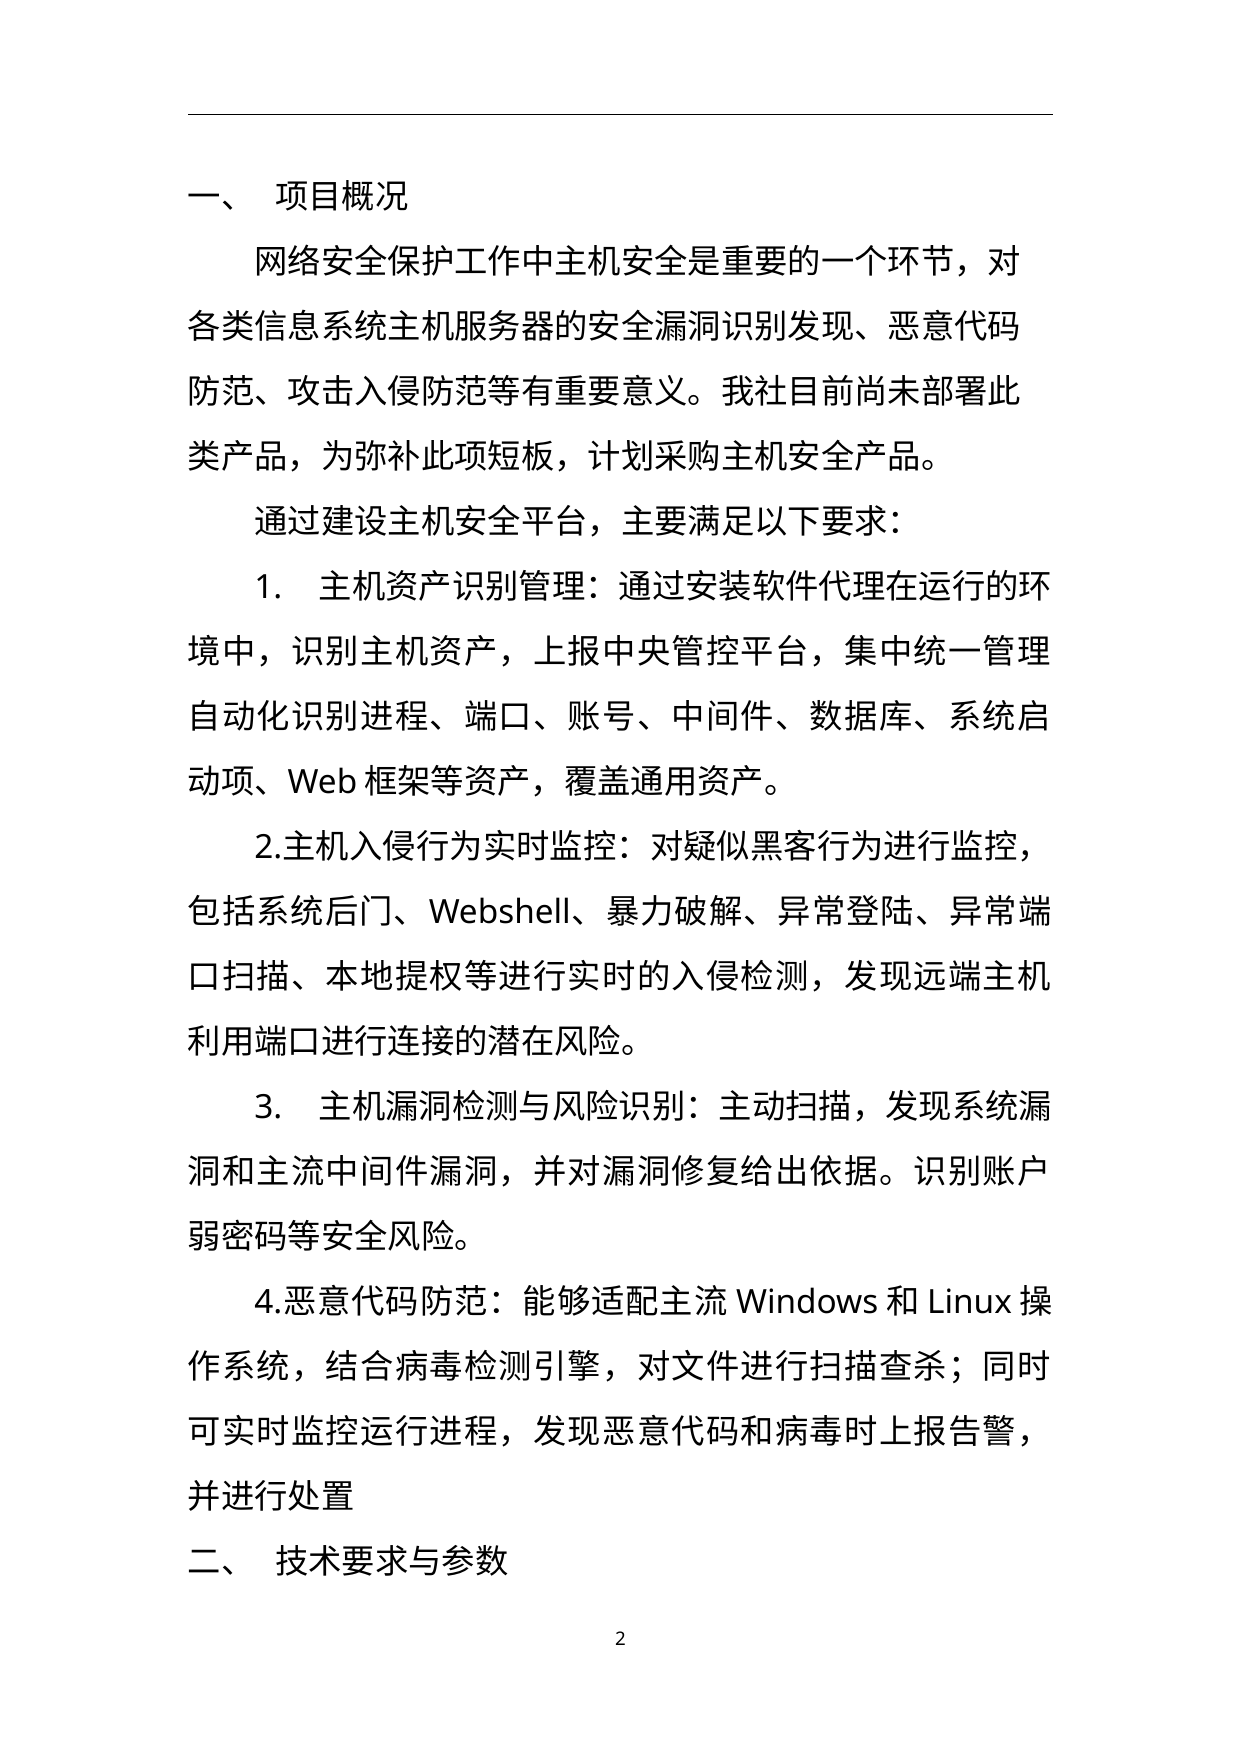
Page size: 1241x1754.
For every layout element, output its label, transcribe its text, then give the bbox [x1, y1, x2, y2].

text 2.主机入侵行为实时监控：对疑似黑客行为进行监控，包括系统后门、Webshell、暴力破解、异常登陆、异常端口扫描、本地提权等进行实时的入侵检测，发现远端主机利用端口进行连接的潜在风险。 [187, 812, 1053, 1072]
text 1. 主机资产识别管理：通过安装软件代理在运行的环境中，识别主机资产，上报中央管控平台，集中统一管理。自动化识别进程、端口、账号、中间件、数据库、系统启动项、Web框架等资产，覆盖通用资产。 [187, 552, 1053, 812]
text 3. 主机漏洞检测与风险识别：主动扫描，发现系统漏洞和主流中间件漏洞，并对漏洞修复给出依据。识别账户弱密码等安全风险。 [187, 1072, 1053, 1267]
text 网络安全保护工作中主机安全是重要的一个环节，对各类信息系统主机服务器的安全漏洞识别发现、恶意代码防范、攻击入侵防范等有重要意义。我社目前尚未部署此类产品，为弥补此项短板，计划采购主机安全产品。 [187, 227, 1053, 487]
list 技术要求与参数 [187, 1527, 1053, 1592]
text 通过建设主机安全平台，主要满足以下要求： [187, 487, 1053, 552]
list 项目概况 [187, 162, 1053, 227]
text 4.恶意代码防范：能够适配主流Windows和Linux操作系统，结合病毒检测引擎，对文件进行扫描查杀；同时可实时监控运行进程，发现恶意代码和病毒时上报告警，并进行处置 [187, 1267, 1053, 1527]
